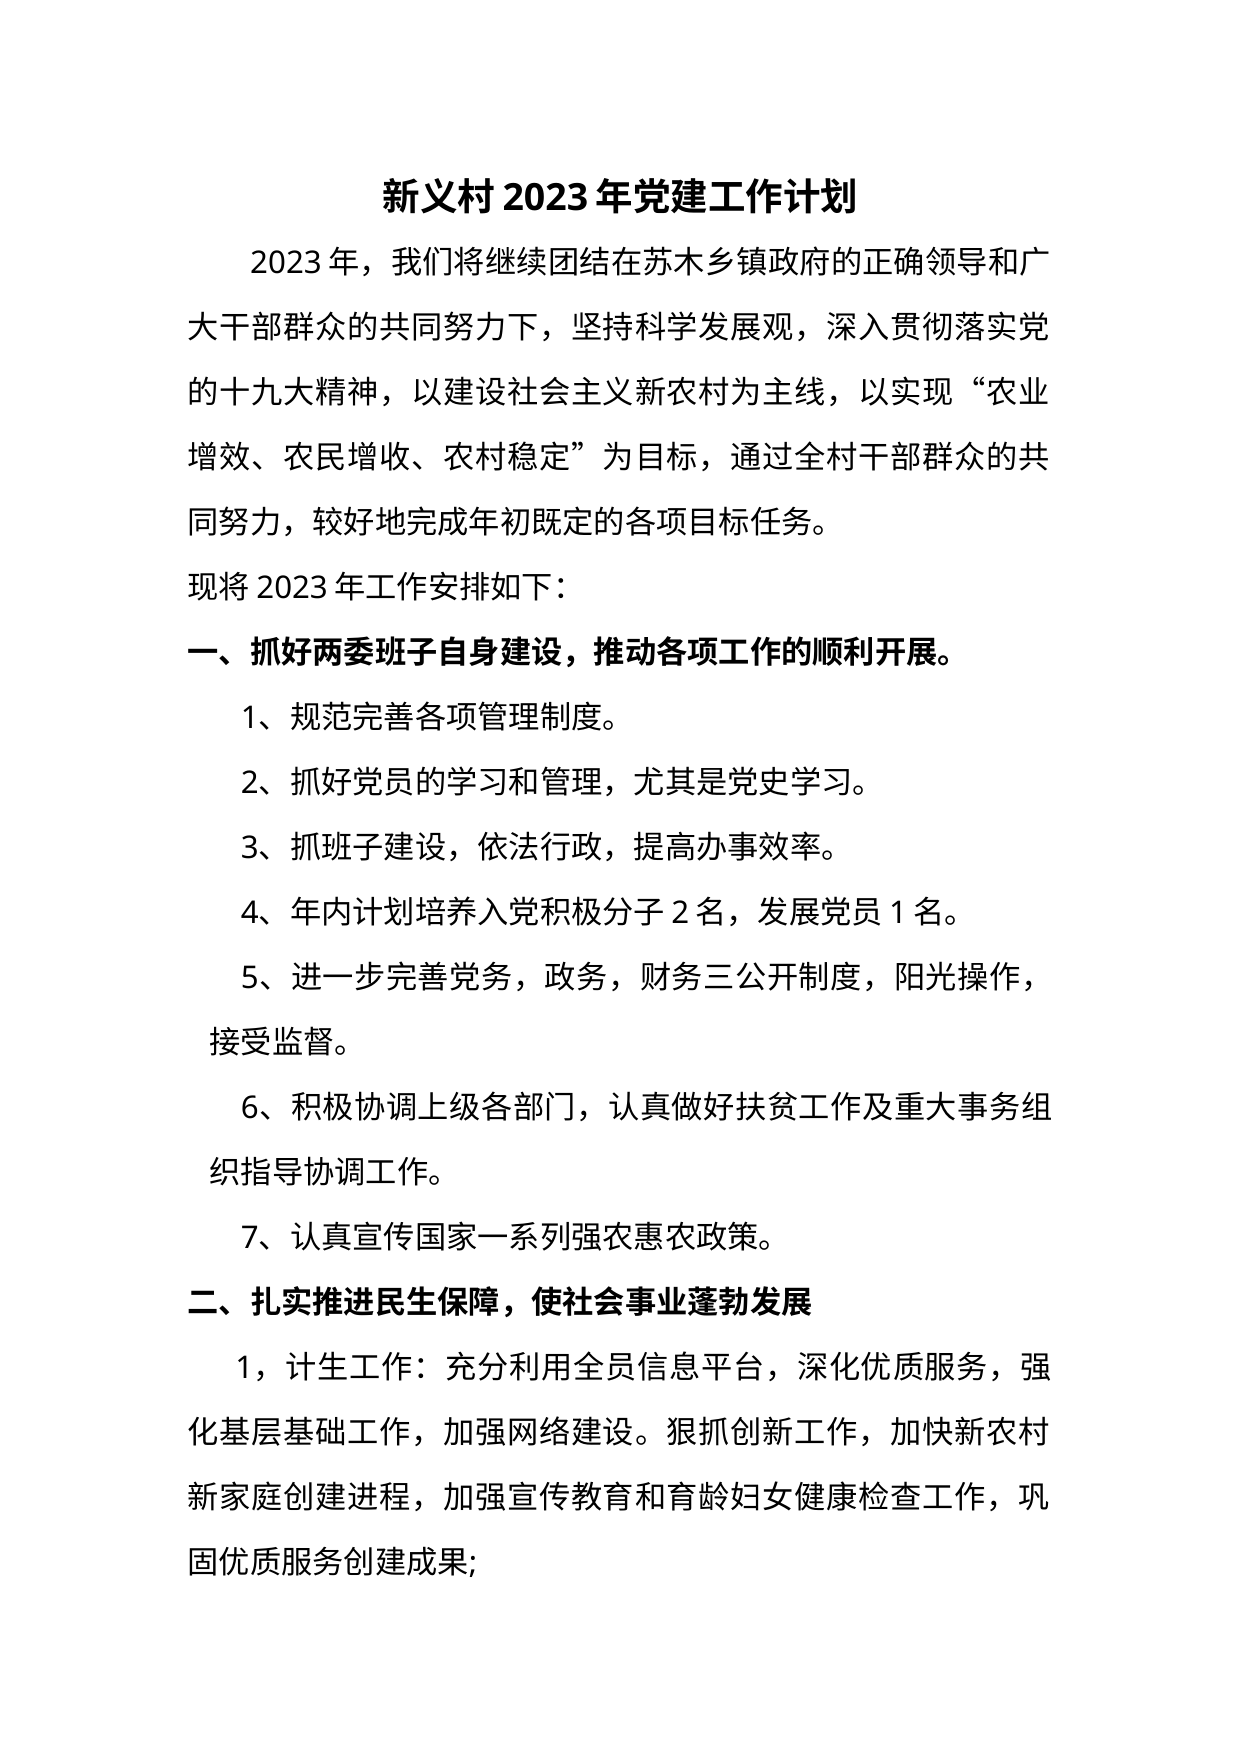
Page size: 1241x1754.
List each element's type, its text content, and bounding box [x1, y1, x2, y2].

text 7、认真宣传国家一系列强农惠农政策。 [209, 1202, 1053, 1267]
text 1、规范完善各项管理制度。 [209, 682, 1053, 747]
text 2、抓好党员的学习和管理，尤其是党史学习。 [209, 747, 1053, 812]
text 3、抓班子建设，依法行政，提高办事效率。 [209, 812, 1053, 877]
text 5、进一步完善党务，政务，财务三公开制度，阳光操作，接受监督。 [209, 942, 1053, 1072]
text 2023年，我们将继续团结在苏木乡镇政府的正确领导和广大干部群众的共同努力下，坚持科学发展观，深入贯彻落实党的十九大精神，以建设社会主义新农村为主线，以实现“农业增效、农民增收、农村稳定”为目标，通过全村干部群众的共同努力，较好地完成年初既定的各项目标任务。 [187, 227, 1053, 552]
text 现将2023年工作安排如下： [187, 552, 1053, 617]
text 一、抓好两委班子自身建设，推动各项工作的顺利开展。 [187, 617, 1053, 682]
text 4、年内计划培养入党积极分子2名，发展党员1名。 [209, 877, 1053, 942]
text 1，计生工作：充分利用全员信息平台，深化优质服务，强化基层基础工作，加强网络建设。狠抓创新工作，加快新农村新家庭创建进程，加强宣传教育和育龄妇女健康检查工作，巩固优质服务创建成果; [187, 1332, 1053, 1592]
text 新义村2023年党建工作计划 [187, 162, 1053, 227]
text 6、积极协调上级各部门，认真做好扶贫工作及重大事务组织指导协调工作。 [209, 1072, 1053, 1202]
text 二、扎实推进民生保障，使社会事业蓬勃发展 [187, 1267, 1053, 1332]
